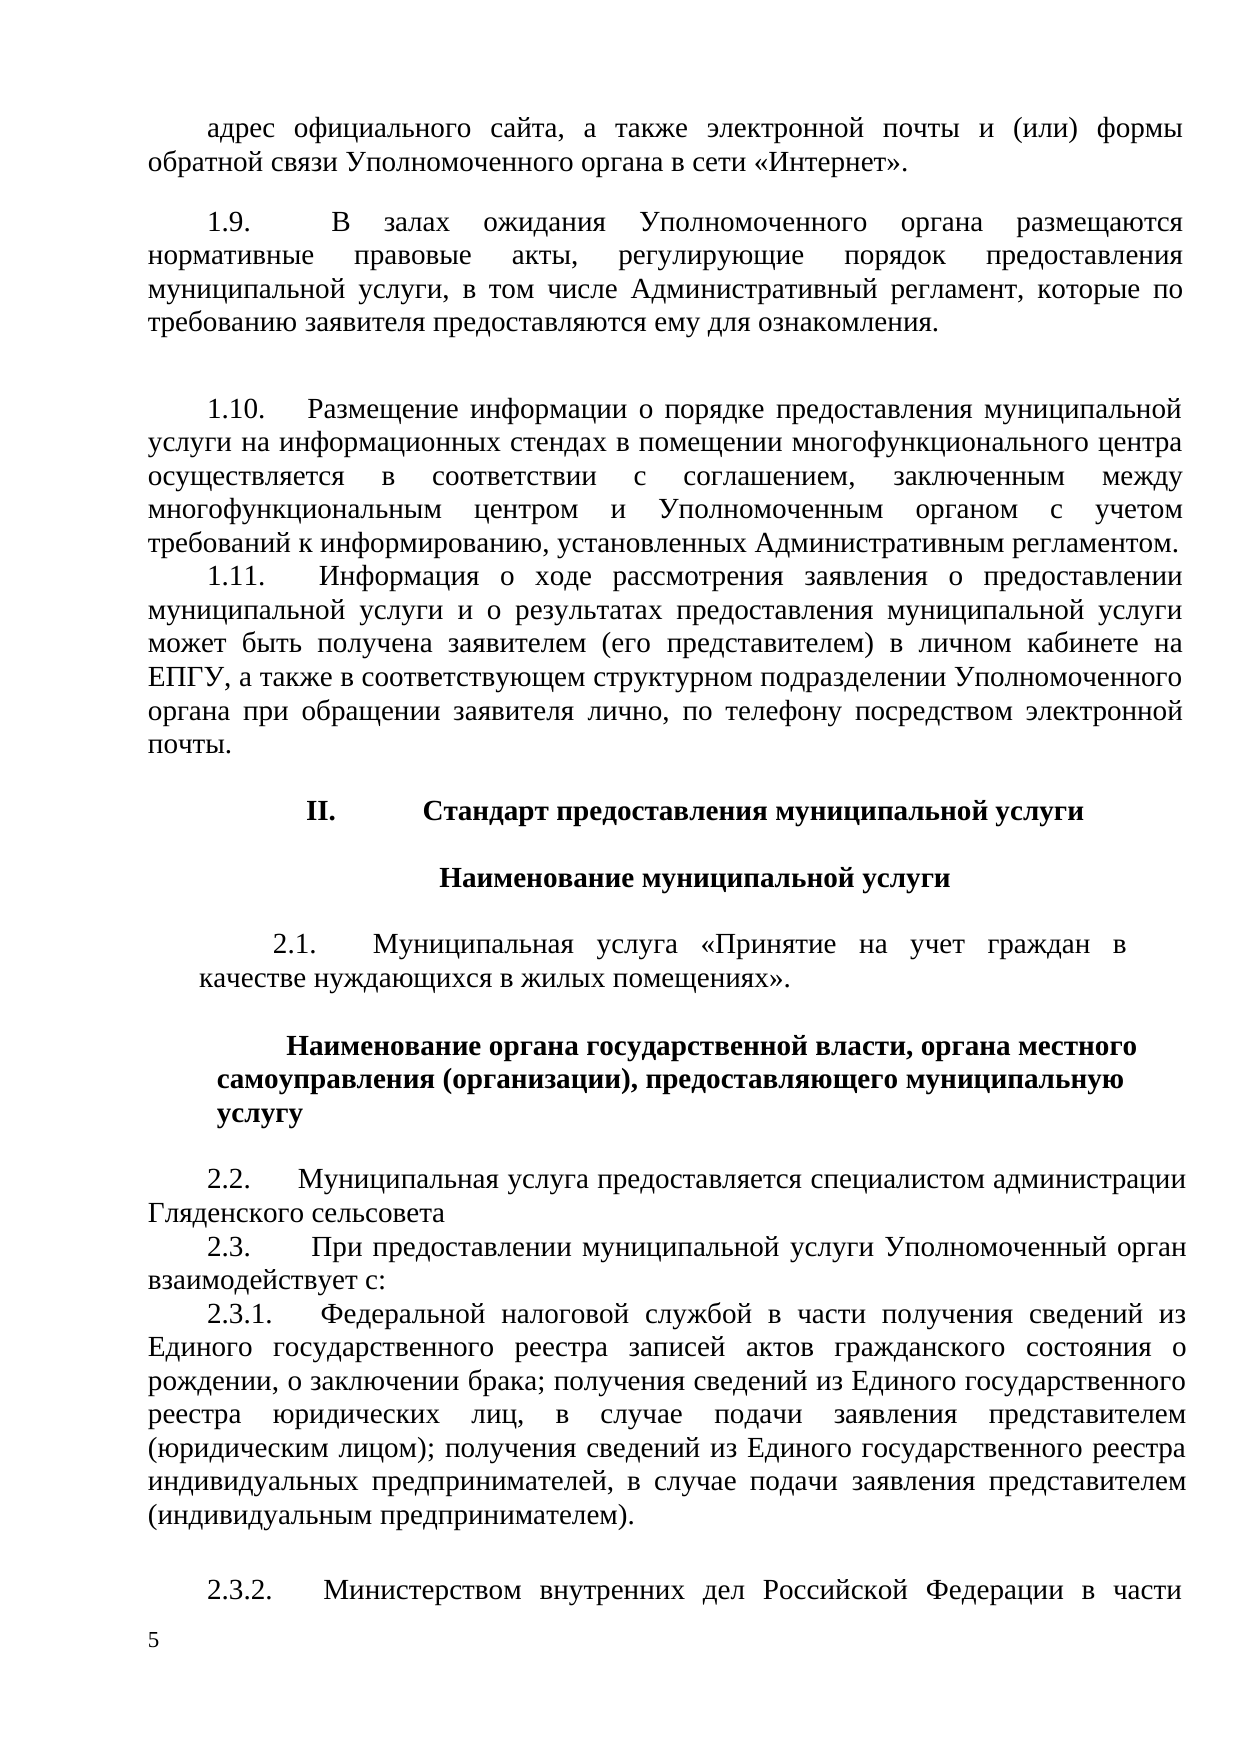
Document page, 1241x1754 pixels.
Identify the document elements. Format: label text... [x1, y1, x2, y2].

list Федеральной налоговой службой в части получения сведений из Единого государственного реестра записей актов гражданского состояния о рождении, о заключении брака; получения сведений из Единого государственного реестра юридических лиц, в случае подачи заявления представителем (юридическим лицом); получения сведений из Единого государственного реестра индивидуальных предпринимателей, в случае подачи заявления представителем (индивидуальным предпринимателем). [148, 1296, 1186, 1531]
list Муниципальная услуга «Принятие на учет граждан в качестве нуждающихся в жилых помещениях». [199, 927, 1127, 994]
list При предоставлении муниципальной услуги Уполномоченный орган взаимодействует с: [148, 1229, 1186, 1296]
subtitle Наименование муниципальной услуги [148, 860, 1183, 894]
subtitle Наименование органа государственной власти, органа местного самоуправления (организации), предоставляющего муниципальную услугу [217, 1028, 1182, 1128]
list Размещение информации о порядке предоставления муниципальной услуги на информационных стендах в помещении многофункционального центра осуществляется в соответствии с соглашением, заключенным между многофункциональным центром и Уполномоченным органом с учетом требований к информированию, установленных Административным регламентом. [148, 391, 1183, 558]
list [148, 1572, 1182, 1605]
text адрес официального сайта, а также электронной почты и (или) формы обратной связи Уполномоченного органа в сети «Интернет». [148, 110, 1183, 177]
subtitle Стандарт предоставления муниципальной услуги [148, 793, 1183, 827]
list Муниципальная услуга предоставляется специалистом администрации Гляденского сельсовета [148, 1162, 1186, 1229]
list Информация о ходе рассмотрения заявления о предоставлении муниципальной услуги и о результатах предоставления муниципальной услуги может быть получена заявителем (его представителем) в личном кабинете на ЕПГУ, а также в соответствующем структурном подразделении Уполномоченного органа при обращении заявителя лично, по телефону посредством электронной почты. [148, 558, 1183, 760]
list В залах ожидания Уполномоченного органа размещаются нормативные правовые акты, регулирующие порядок предоставления муниципальной услуги, в том числе Административный регламент, которые по требованию заявителя предоставляются ему для ознакомления. [148, 204, 1183, 338]
